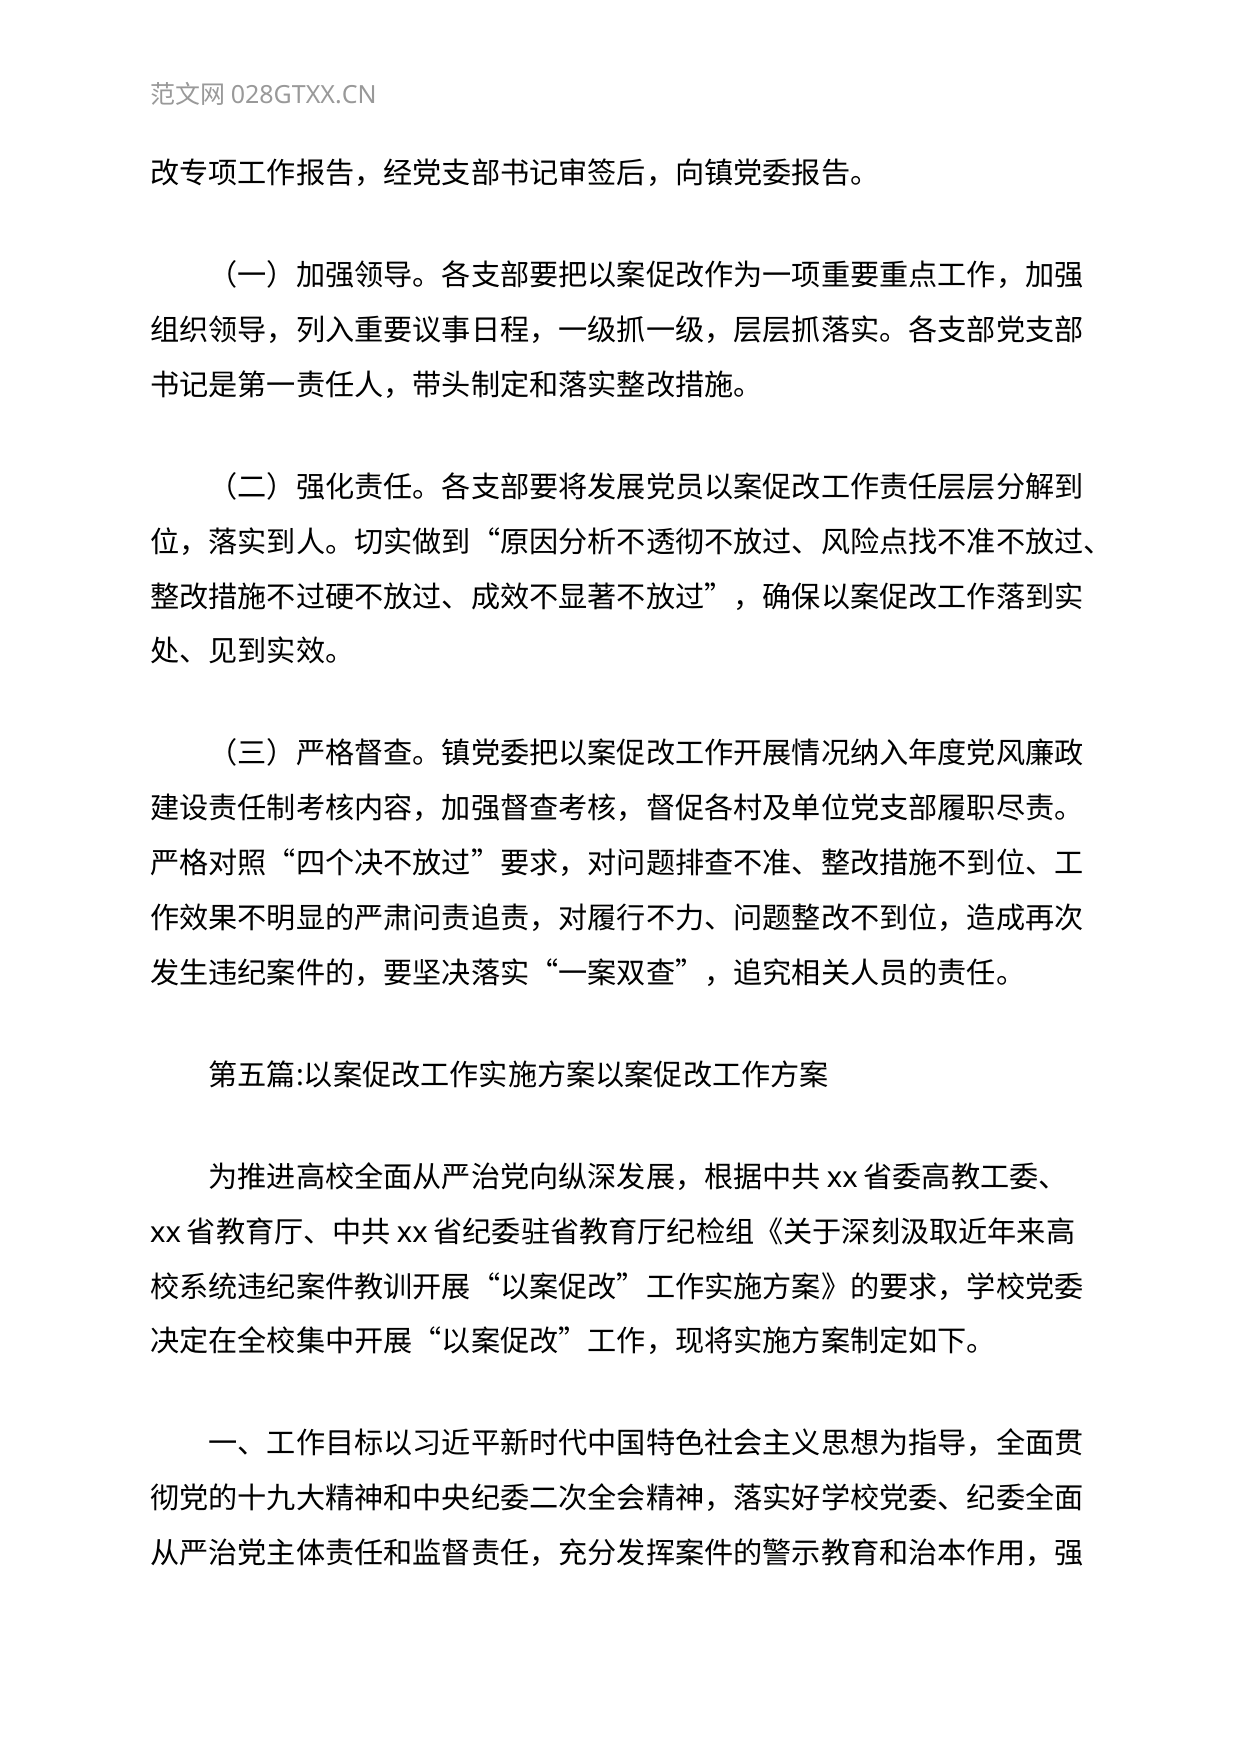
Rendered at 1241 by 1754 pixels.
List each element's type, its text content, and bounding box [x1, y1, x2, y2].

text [150, 1420, 1090, 1572]
text （三）严格督查。镇党委把以案促改工作开展情况纳入年度党风廉政建设责任制考核内容，加强督查考核，督促各村及单位党支部履职尽责。严格对照“四个决不放过”要求，对问题排查不准、整改措施不到位、工作效果不明显的严肃问责追责，对履行不力、问题整改不到位，造成再次发生违纪案件的，要坚决落实“一案双查”，追究相关人员的责任。 [150, 730, 1090, 992]
text （一）加强领导。各支部要把以案促改作为一项重要重点工作，加强组织领导，列入重要议事日程，一级抓一级，层层抓落实。各支部党支部书记是第一责任人，带头制定和落实整改措施。 [150, 252, 1090, 404]
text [150, 150, 1090, 192]
text （二）强化责任。各支部要将发展党员以案促改工作责任层层分解到位，落实到人。切实做到“原因分析不透彻不放过、风险点找不准不放过、整改措施不过硬不放过、成效不显著不放过”，确保以案促改工作落到实处、见到实效。 [150, 463, 1090, 670]
text 第五篇:以案促改工作实施方案以案促改工作方案 [150, 1051, 1090, 1093]
text 为推进高校全面从严治党向纵深发展，根据中共xx省委高教工委、xx省教育厅、中共xx省纪委驻省教育厅纪检组《关于深刻汲取近年来高校系统违纪案件教训开展“以案促改”工作实施方案》的要求，学校党委决定在全校集中开展“以案促改”工作，现将实施方案制定如下。 [150, 1153, 1090, 1360]
